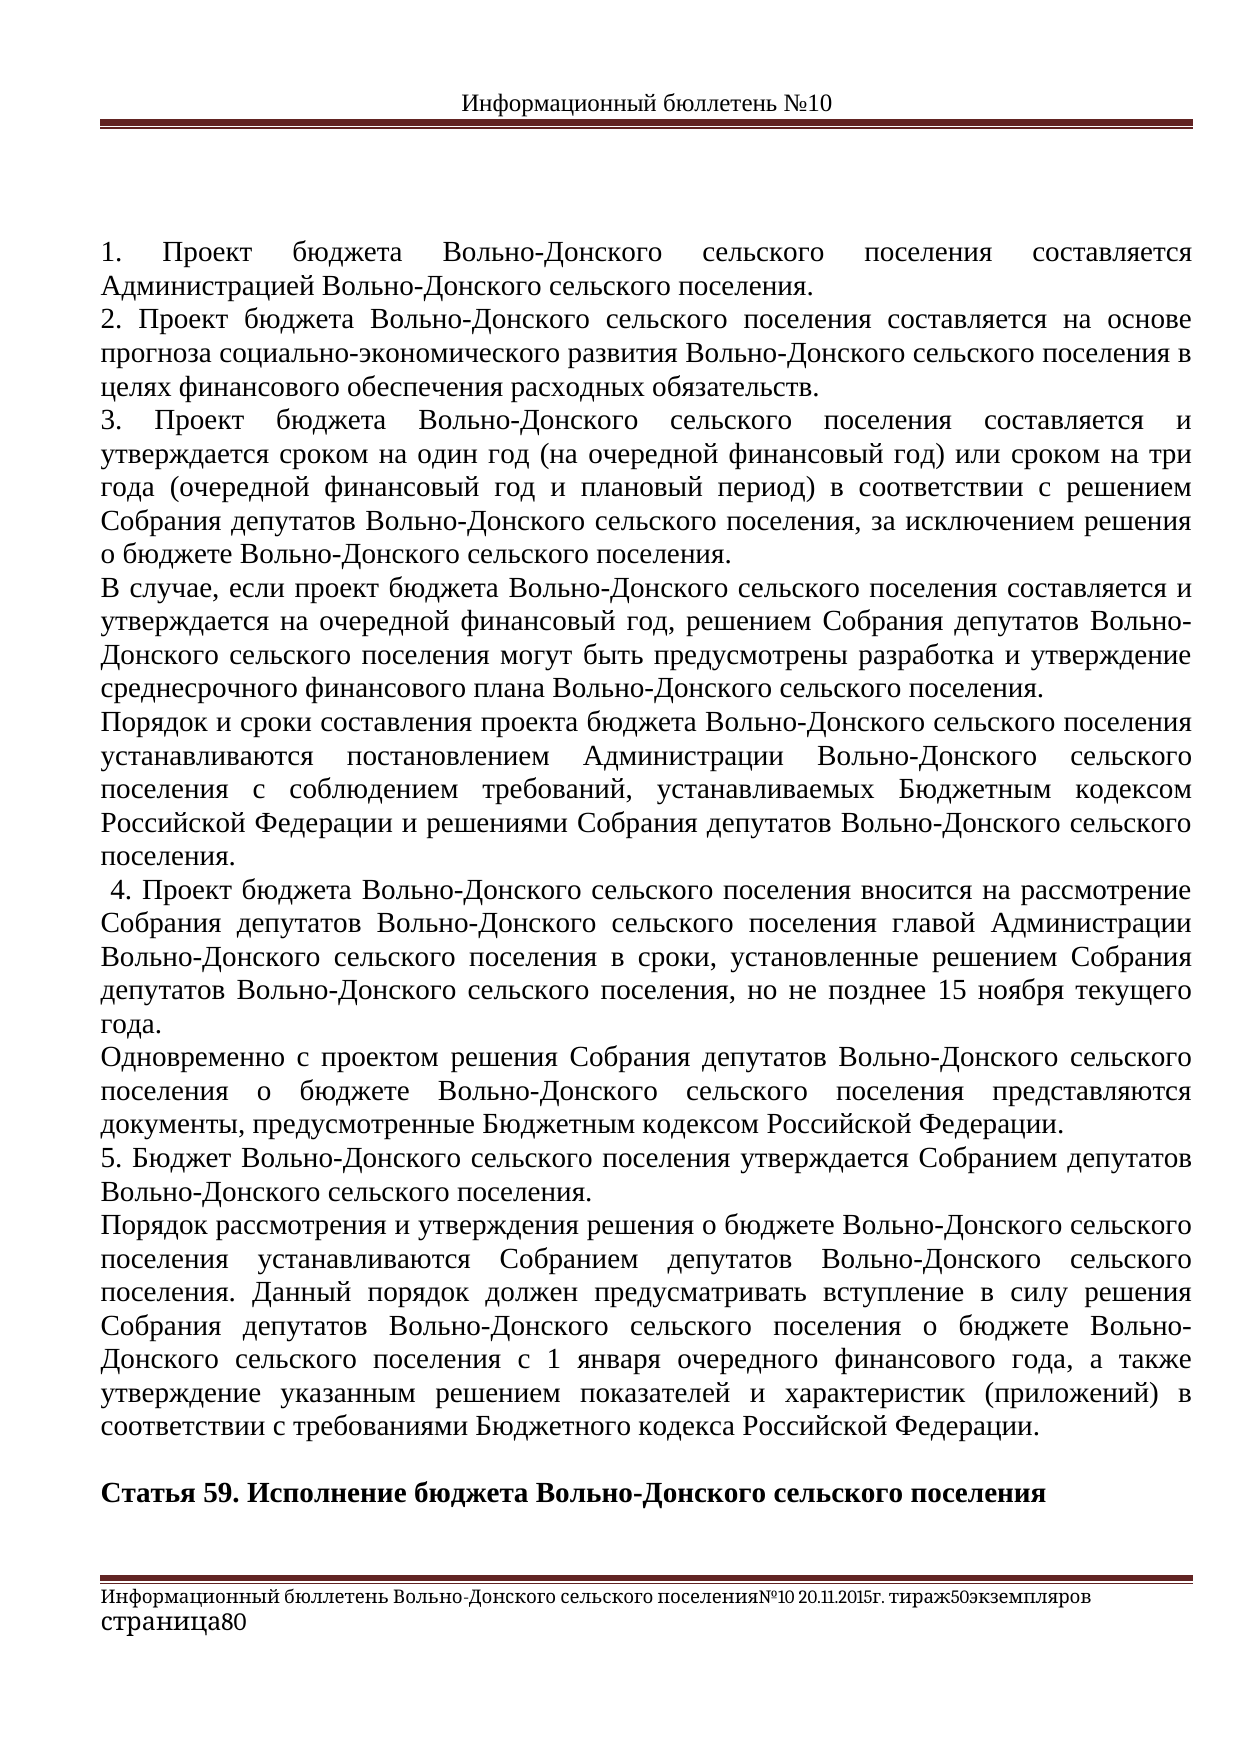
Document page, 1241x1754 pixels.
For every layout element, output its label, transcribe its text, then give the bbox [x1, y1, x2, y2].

text Одновременно с проектом решения Собрания депутатов Вольно-Донского сельского поселения о бюджете Вольно-Донского сельского поселения представляются документы, предусмотренные Бюджетным кодексом Российской Федерации. [100, 1039, 1193, 1140]
text 3. Проект бюджета Вольно-Донского сельского поселения составляется и утверждается сроком на один год (на очередной финансовый год) или сроком на три года (очередной финансовый год и плановый период) в соответствии с решением Собрания депутатов Вольно-Донского сельского поселения, за исключением решения о бюджете Вольно-Донского сельского поселения. [100, 402, 1193, 570]
text Порядок рассмотрения и утверждения решения о бюджете Вольно-Донского сельского поселения устанавливаются Собранием депутатов Вольно-Донского сельского поселения. Данный порядок должен предусматривать вступление в силу решения Собрания депутатов Вольно-Донского сельского поселения о бюджете Вольно-Донского сельского поселения с 1 января очередного финансового года, а также утверждение указанным решением показателей и характеристик (приложений) в соответствии с требованиями Бюджетного кодекса Российской Федерации. [100, 1207, 1193, 1442]
text 1. Проект бюджета Вольно-Донского сельского поселения составляется Администрацией Вольно-Донского сельского поселения. [100, 234, 1193, 302]
text 4. Проект бюджета Вольно-Донского сельского поселения вносится на рассмотрение Собрания депутатов Вольно-Донского сельского поселения главой Администрации Вольно-Донского сельского поселения в сроки, установленные решением Собрания депутатов Вольно-Донского сельского поселения, но не позднее 15 ноября текущего года. [100, 872, 1193, 1039]
text 5. Бюджет Вольно-Донского сельского поселения утверждается Собранием депутатов Вольно-Донского сельского поселения. [100, 1140, 1193, 1207]
text Статья 59. Исполнение бюджета Вольно-Донского сельского поселения [100, 1476, 1193, 1509]
text В случае, если проект бюджета Вольно-Донского сельского поселения составляется и утверждается на очередной финансовый год, решением Собрания депутатов Вольно-Донского сельского поселения могут быть предусмотрены разработка и утверждение среднесрочного финансового плана Вольно-Донского сельского поселения. [100, 570, 1193, 704]
text Порядок и сроки составления проекта бюджета Вольно-Донского сельского поселения устанавливаются постановлением Администрации Вольно-Донского сельского поселения с соблюдением требований, устанавливаемых Бюджетным кодексом Российской Федерации и решениями Собрания депутатов Вольно-Донского сельского поселения. [100, 704, 1193, 872]
text 2. Проект бюджета Вольно-Донского сельского поселения составляется на основе прогноза социально-экономического развития Вольно-Донского сельского поселения в целях финансового обеспечения расходных обязательств. [100, 302, 1193, 402]
